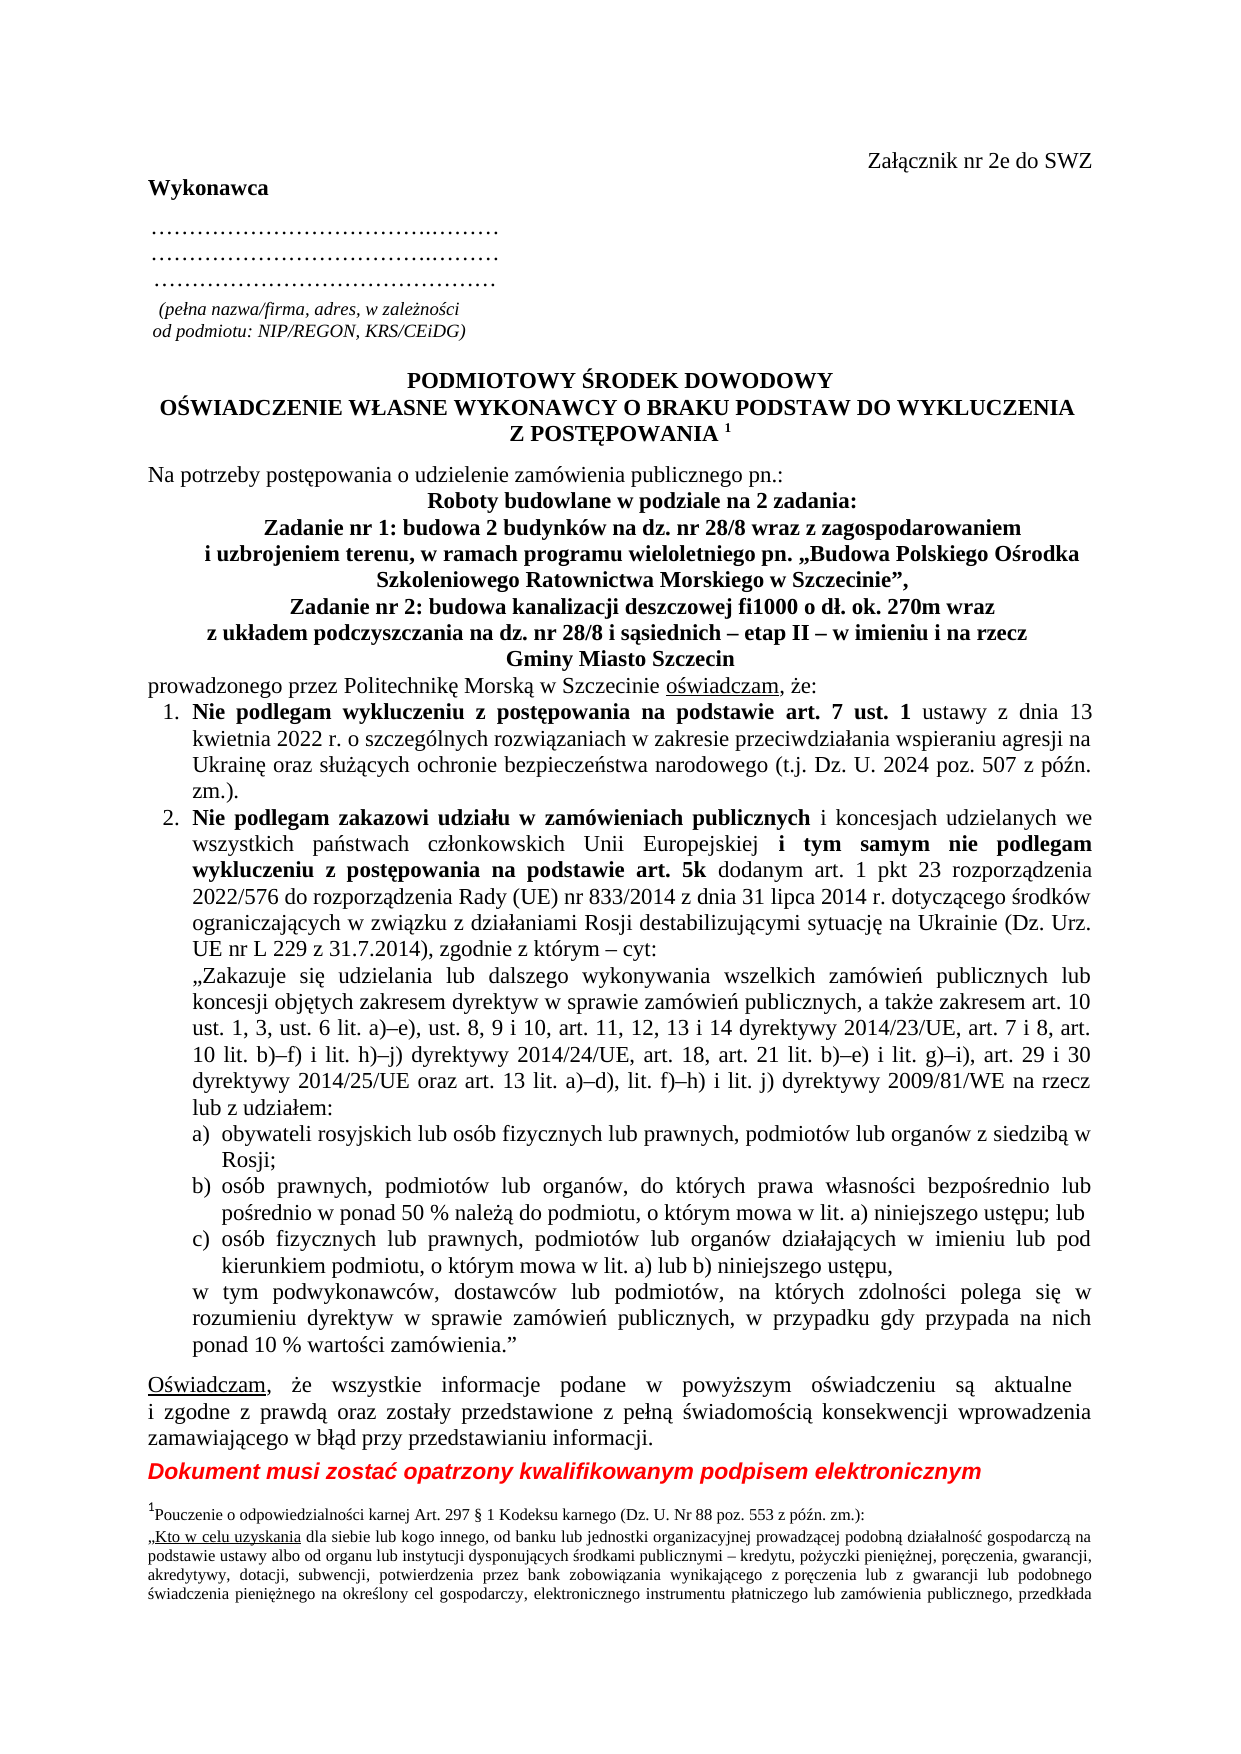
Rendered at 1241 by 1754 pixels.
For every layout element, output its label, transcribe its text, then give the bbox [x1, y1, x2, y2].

text ……………………………………… [148, 266, 502, 292]
text ……………………………….……… [148, 239, 502, 266]
text c) osób fizycznych lub prawnych, podmiotów lub organów działających w imieniu lub pod kierunkiem podmiotu, o którym mowa w lit. a) lub b) niniejszego ustępu, [192, 1225, 1093, 1278]
text Zadanie nr 2: budowa kanalizacji deszczowej fi1000 o dł. ok. 270m wraz [192, 593, 1093, 619]
list Nie podlegam zakazowi udziału w zamówieniach publicznych i koncesjach udzielanych we wszystkich państwach członkowskich Unii Europejskiej i tym samym nie podlegam wykluczeniu z postępowania na podstawie art. 5k dodanym art. 1 pkt 23 rozporządzenia 2022/576 do rozporządzenia Rady (UE) nr 833/2014 z dnia 31 lipca 2014 r. dotyczącego środków ograniczających w związku z działaniami Rosji destabilizującymi sytuację na Ukrainie (Dz. Urz. UE nr L 229 z 31.7.2014), zgodnie z którym – cyt: [162, 804, 1093, 962]
text b) osób prawnych, podmiotów lub organów, do których prawa własności bezpośrednio lub pośrednio w ponad 50 % należą do podmiotu, o którym mowa w lit. a) niniejszego ustępu; lub [192, 1173, 1093, 1225]
text Roboty budowlane w podziale na 2 zadania: [192, 487, 1093, 514]
text Zadanie nr 1: budowa 2 budynków na dz. nr 28/8 wraz z zagospodarowaniem [192, 514, 1093, 540]
text Na potrzeby postępowania o udzielenie zamówienia publicznego pn.: [148, 461, 1093, 487]
text oświadczeniE własne wykonawcy o braku podstaw do wykluczenia z postępowania 1 [148, 394, 1093, 447]
text z układem podczyszczania na dz. nr 28/8 i sąsiednich – etap II – w imieniu i na rzecz Gminy Miasto Szczecin [148, 619, 1093, 672]
text Dokument musi zostać opatrzony kwalifikowanym podpisem elektronicznym [148, 1458, 1093, 1484]
text Oświadczam, że wszystkie informacje podane w powyższym oświadczeniu są aktualne i zgodne z prawdą oraz zostały przedstawione z pełną świadomością konsekwencji wprowadzenia zamawiającego w błąd przy przedstawianiu informacji. [148, 1371, 1093, 1451]
text „Zakazuje się udzielania lub dalszego wykonywania wszelkich zamówień publicznych lub koncesji objętych zakresem dyrektyw w sprawie zamówień publicznych, a także zakresem art. 10 ust. 1, 3, ust. 6 lit. a)–e), ust. 8, 9 i 10, art. 11, 12, 13 i 14 dyrektywy 2014/23/UE, art. 7 i 8, art. 10 lit. b)–f) i lit. h)–j) dyrektywy 2014/24/UE, art. 18, art. 21 lit. b)–e) i lit. g)–i), art. 29 i 30 dyrektywy 2014/25/UE oraz art. 13 lit. a)–d), lit. f)–h) i lit. j) dyrektywy 2009/81/WE na rzecz lub z udziałem: [192, 962, 1093, 1120]
text Załącznik nr 2e do SWZ [148, 148, 1093, 174]
text w tym podwykonawców, dostawców lub podmiotów, na których zdolności polega się w rozumieniu dyrektyw w sprawie zamówień publicznych, w przypadku gdy przypada na nich ponad 10 % wartości zamówienia.” [192, 1278, 1093, 1357]
text 1Pouczenie o odpowiedzialności karnej Art. 297 § 1 Kodeksu karnego (Dz. U. Nr 88 poz. 553 z późn. zm.): [148, 1498, 1093, 1527]
text prowadzonego przez Politechnikę Morską w Szczecinie oświadczam, że: [148, 672, 1093, 698]
text ……………………………….……… [148, 213, 502, 239]
list Nie podlegam wykluczeniu z postępowania na podstawie art. 7 ust. 1 ustawy z dnia 13 kwietnia 2022 r. o szczególnych rozwiązaniach w zakresie przeciwdziałania wspieraniu agresji na Ukrainę oraz służących ochronie bezpieczeństwa narodowego (t.j. Dz. U. 2024 poz. 507 z późn. zm.). [162, 698, 1093, 804]
text i uzbrojeniem terenu, w ramach programu wieloletniego pn. „Budowa Polskiego Ośrodka Szkoleniowego Ratownictwa Morskiego w Szczecinie”, [192, 540, 1093, 593]
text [148, 1527, 1093, 1603]
text podmiotowy środEK dowodowY [148, 368, 1093, 394]
text Wykonawca [148, 174, 1093, 200]
text od podmiotu: NIP/REGON, KRS/CEiDG) [148, 320, 472, 341]
text (pełna nazwa/firma, adres, w zależności [148, 298, 472, 320]
text a) obywateli rosyjskich lub osób fizycznych lub prawnych, podmiotów lub organów z siedzibą w Rosji; [192, 1120, 1093, 1173]
